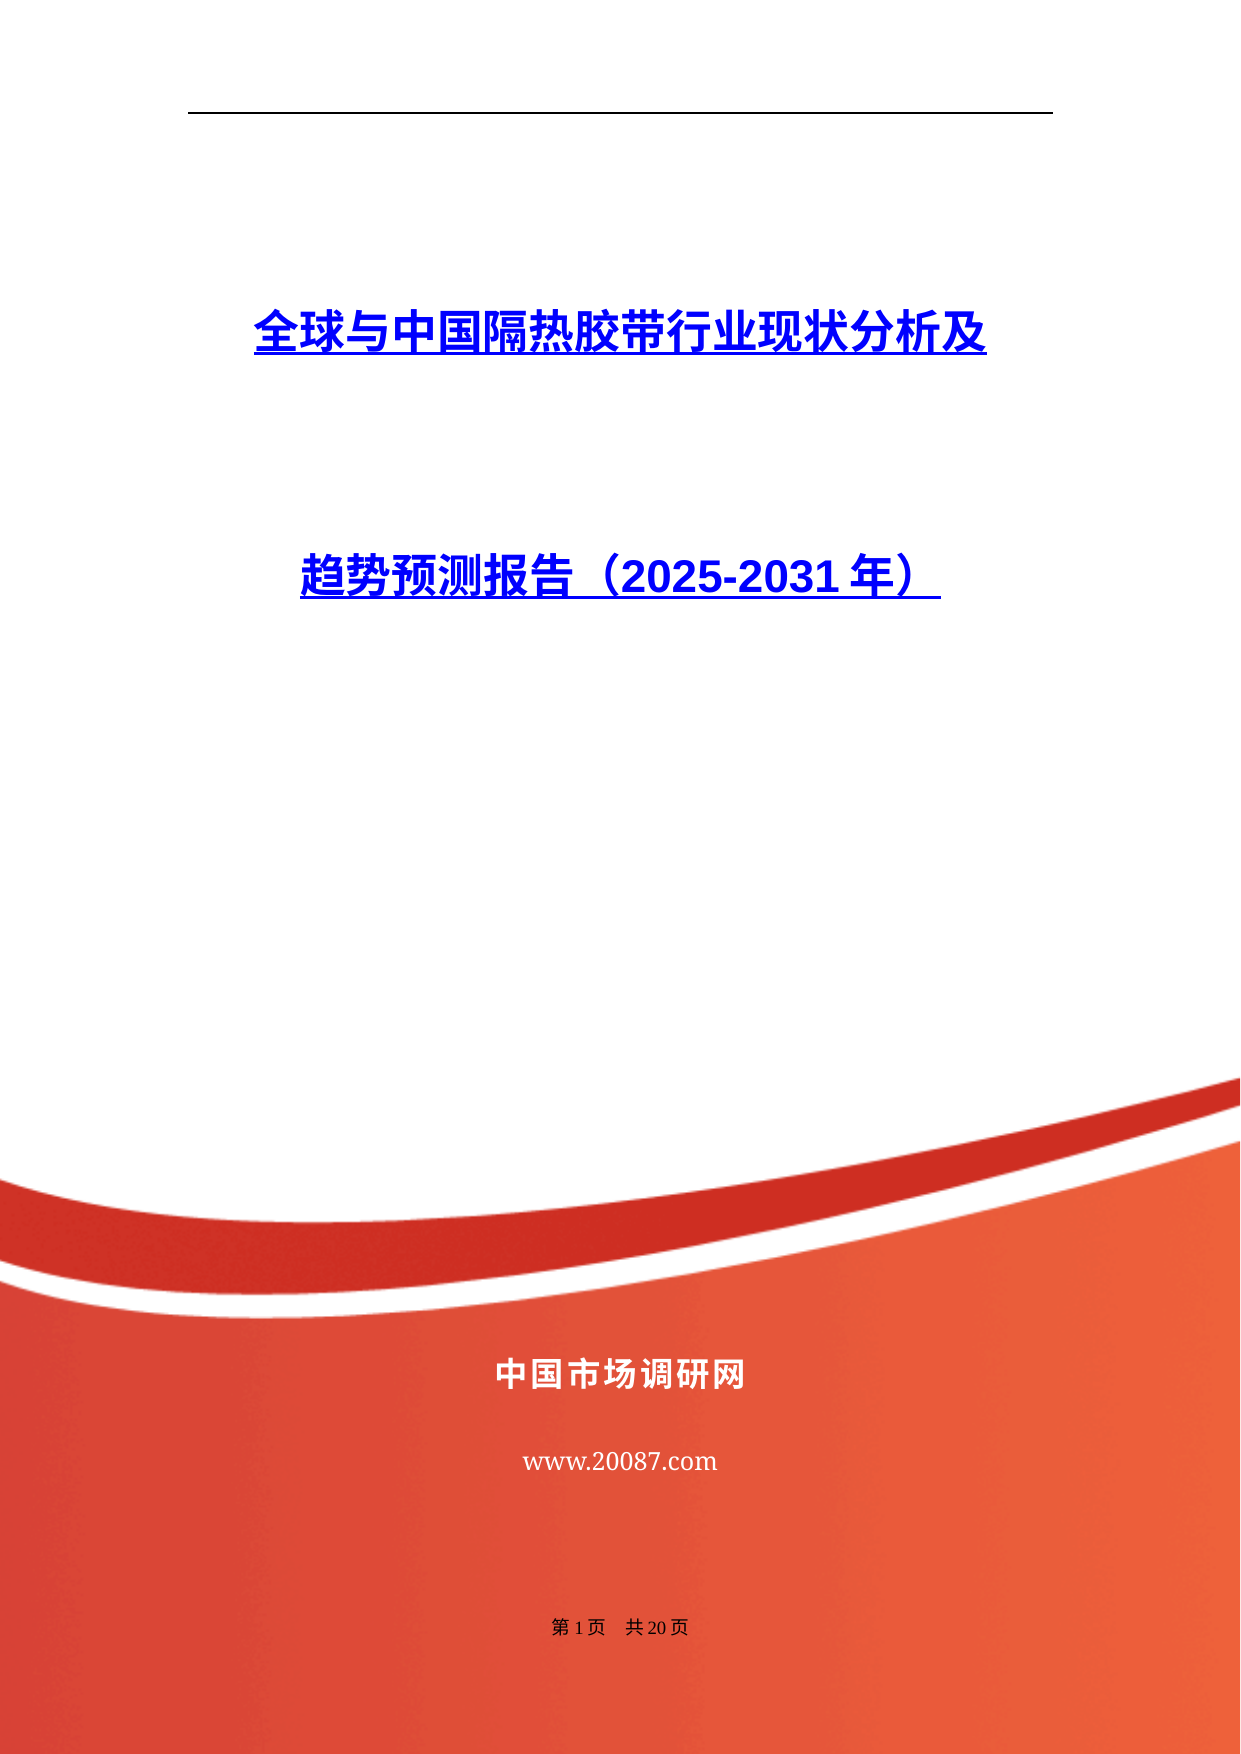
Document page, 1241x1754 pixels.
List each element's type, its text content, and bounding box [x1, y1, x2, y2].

text www.20087.com [187, 1428, 1053, 1493]
subtitle 中国市场调研网 [187, 1339, 1053, 1404]
picture [0, 1006, 1241, 1754]
table_header 全球与中国隔热胶带行业现状分析及趋势预测报告（2025-2031年） [188, 207, 1053, 773]
